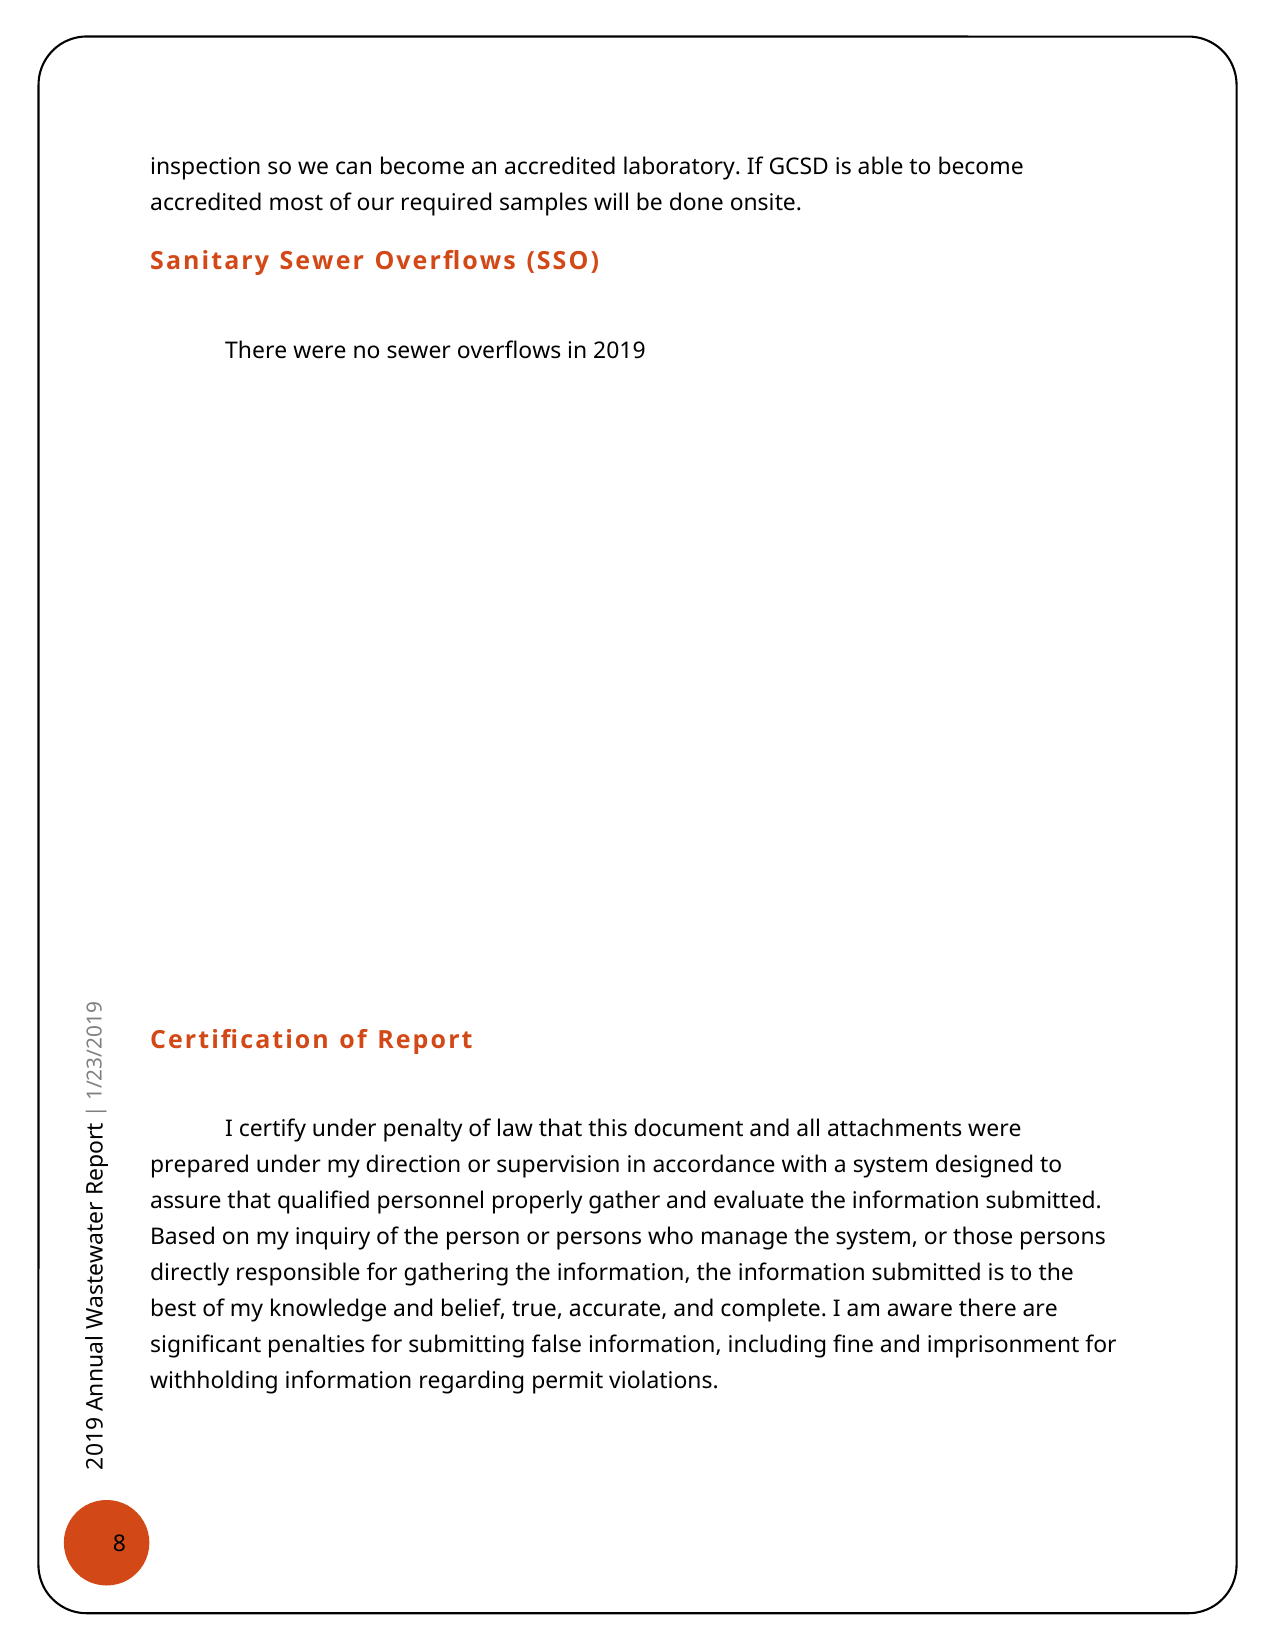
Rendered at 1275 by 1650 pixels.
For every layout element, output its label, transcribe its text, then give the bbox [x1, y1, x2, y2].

text I certify under penalty of law that this document and all attachments were prepared under my direction or supervision in accordance with a system designed to assure that qualified personnel properly gather and evaluate the information submitted. Based on my inquiry of the person or persons who manage the system, or those persons directly responsible for gathering the information, the information submitted is to the best of my knowledge and belief, true, accurate, and complete. I am aware there are significant penalties for submitting false information, including fine and imprisonment for withholding information regarding permit violations. [150, 1112, 1125, 1395]
subtitle Certification of Report [150, 1022, 1125, 1056]
text There were no sewer overflows in 2019 [150, 333, 1125, 365]
subtitle Sanitary Sewer Overflows (SSO) [150, 243, 1125, 277]
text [150, 150, 1125, 217]
